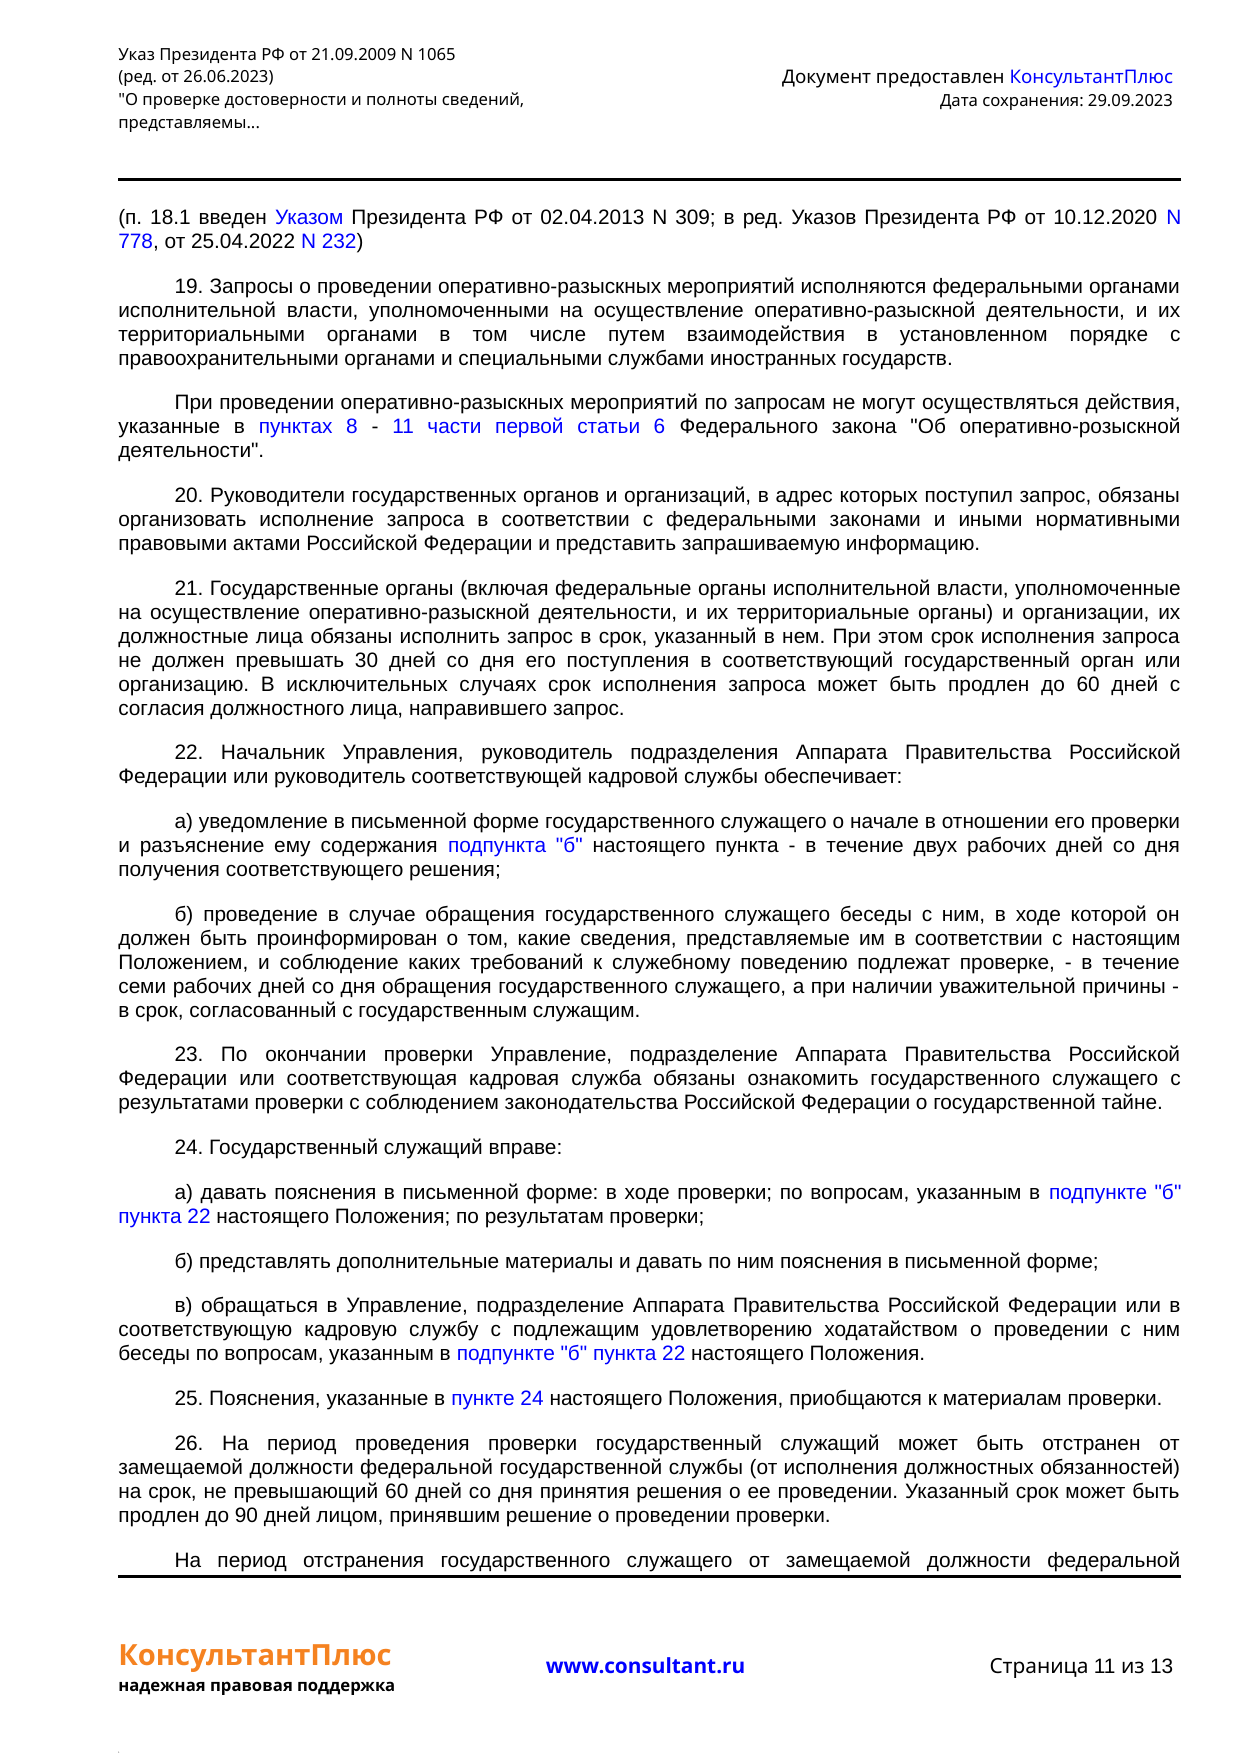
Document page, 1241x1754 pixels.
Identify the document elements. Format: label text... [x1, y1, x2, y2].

text в) обращаться в Управление, подразделение Аппарата Правительства Российской Федерации или в соответствующую кадровую службу с подлежащим удовлетворению ходатайством о проведении с ним беседы по вопросам, указанным в подпункте "б" пункта 22 настоящего Положения. [118, 1293, 1181, 1365]
text 24. Государственный служащий вправе: [118, 1135, 1181, 1159]
text 23. По окончании проверки Управление, подразделение Аппарата Правительства Российской Федерации или соответствующая кадровая служба обязаны ознакомить государственного служащего с результатами проверки с соблюдением законодательства Российской Федерации о государственной тайне. [118, 1042, 1181, 1114]
text 26. На период проведения проверки государственный служащий может быть отстранен от замещаемой должности федеральной государственной службы (от исполнения должностных обязанностей) на срок, не превышающий 60 дней со дня принятия решения о ее проведении. Указанный срок может быть продлен до 90 дней лицом, принявшим решение о проведении проверки. [118, 1431, 1181, 1527]
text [118, 1547, 1181, 1571]
text (п. 18.1 введен Указом Президента РФ от 02.04.2013 N 309; в ред. Указов Президента РФ от 10.12.2020 N 778, от 25.04.2022 N 232) [118, 205, 1181, 253]
text а) давать пояснения в письменной форме: в ходе проверки; по вопросам, указанным в подпункте "б" пункта 22 настоящего Положения; по результатам проверки; [118, 1180, 1181, 1228]
text б) проведение в случае обращения государственного служащего беседы с ним, в ходе которой он должен быть проинформирован о том, какие сведения, представляемые им в соответствии с настоящим Положением, и соблюдение каких требований к служебному поведению подлежат проверке, - в течение семи рабочих дней со дня обращения государственного служащего, а при наличии уважительной причины - в срок, согласованный с государственным служащим. [118, 902, 1181, 1021]
text 22. Начальник Управления, руководитель подразделения Аппарата Правительства Российской Федерации или руководитель соответствующей кадровой службы обеспечивает: [118, 740, 1181, 788]
text а) уведомление в письменной форме государственного служащего о начале в отношении его проверки и разъяснение ему содержания подпункта "б" настоящего пункта - в течение двух рабочих дней со дня получения соответствующего решения; [118, 809, 1181, 881]
text 19. Запросы о проведении оперативно-разыскных мероприятий исполняются федеральными органами исполнительной власти, уполномоченными на осуществление оперативно-разыскной деятельности, и их территориальными органами в том числе путем взаимодействия в установленном порядке с правоохранительными органами и специальными службами иностранных государств. [118, 273, 1181, 369]
text 21. Государственные органы (включая федеральные органы исполнительной власти, уполномоченные на осуществление оперативно-разыскной деятельности, и их территориальные органы) и организации, их должностные лица обязаны исполнить запрос в срок, указанный в нем. При этом срок исполнения запроса не должен превышать 30 дней со дня его поступления в соответствующий государственный орган или организацию. В исключительных случаях срок исполнения запроса может быть продлен до 60 дней с согласия должностного лица, направившего запрос. [118, 576, 1181, 719]
text б) представлять дополнительные материалы и давать по ним пояснения в письменной форме; [118, 1248, 1181, 1272]
text При проведении оперативно-разыскных мероприятий по запросам не могут осуществляться действия, указанные в пунктах 8 - 11 части первой статьи 6 Федерального закона "Об оперативно-розыскной деятельности". [118, 390, 1181, 462]
text 25. Пояснения, указанные в пункте 24 настоящего Положения, приобщаются к материалам проверки. [118, 1386, 1181, 1410]
text 20. Руководители государственных органов и организаций, в адрес которых поступил запрос, обязаны организовать исполнение запроса в соответствии с федеральными законами и иными нормативными правовыми актами Российской Федерации и представить запрашиваемую информацию. [118, 483, 1181, 555]
